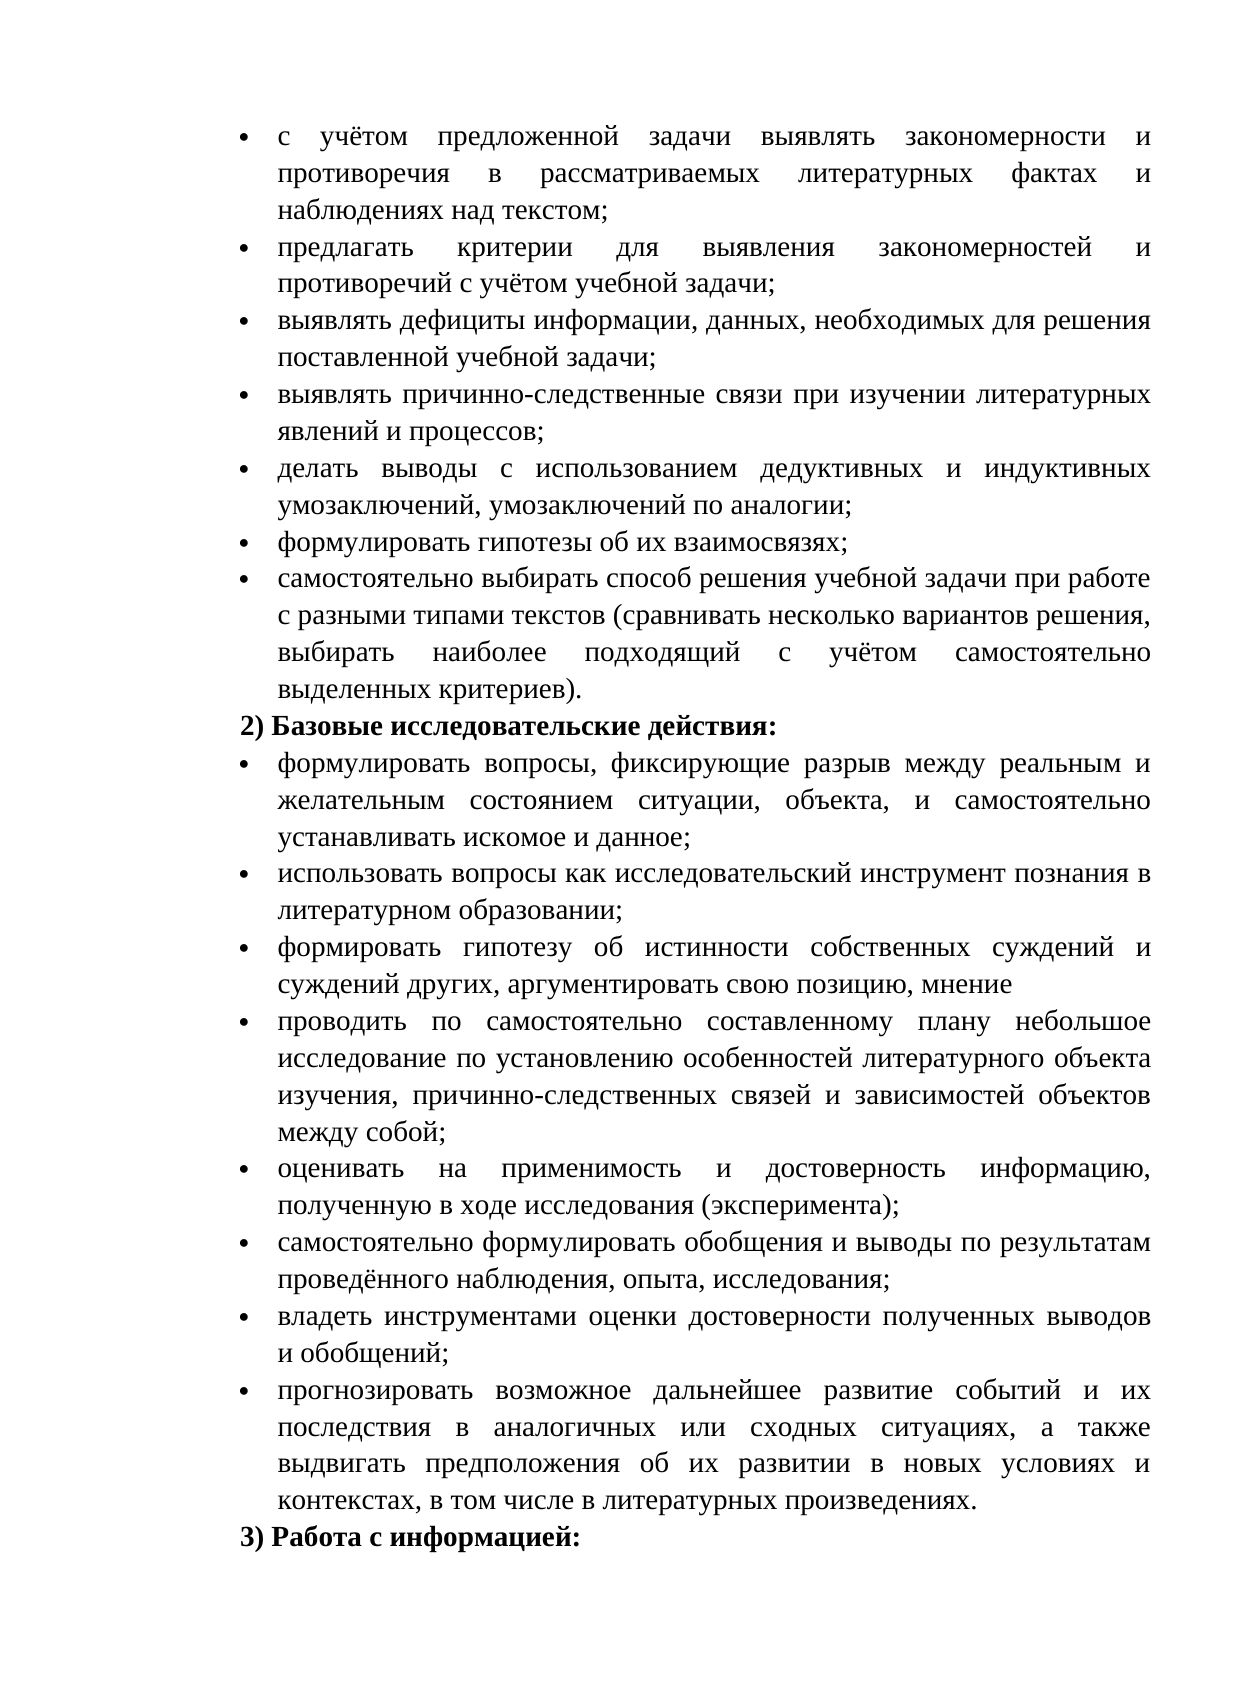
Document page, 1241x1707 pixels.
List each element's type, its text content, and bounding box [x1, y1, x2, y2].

list формировать гипотезу об истинности собственных суждений и суждений других, аргументировать свою позицию, мнение [240, 929, 1152, 1000]
list выявлять дефициты информации, данных, необходимых для решения поставленной учебной задачи; [240, 302, 1152, 373]
list владеть инструментами оценки достоверности полученных выводов и обобщений; [240, 1298, 1152, 1368]
list самостоятельно выбирать способ решения учебной задачи при работе с разными типами текстов (сравнивать несколько вариантов решения, выбирать наиболее подходящий с учётом самостоятельно выделенных критериев). [240, 561, 1152, 705]
list прогнозировать возможное дальнейшее развитие событий и их последствия в аналогичных или сходных ситуациях, а также выдвигать предположения об их развитии в новых условиях и контекстах, в том числе в литературных произведениях. [240, 1372, 1152, 1516]
list оценивать на применимость и достоверность информацию, полученную в ходе исследования (эксперимента); [240, 1151, 1152, 1221]
list самостоятельно формулировать обобщения и выводы по результатам проведённого наблюдения, опыта, исследования; [240, 1224, 1152, 1295]
list формулировать гипотезы об их взаимосвязях; [240, 524, 1152, 557]
list с учётом предложенной задачи выявлять закономерности и противоречия в рассматриваемых литературных фактах и наблюдениях над текстом; [240, 118, 1152, 225]
list использовать вопросы как исследовательский инструмент познания в литературном образовании; [240, 856, 1152, 926]
list делать выводы с использованием дедуктивных и индуктивных умозаключений, умозаключений по аналогии; [240, 450, 1152, 520]
text 3) Работа с информацией: [177, 1519, 1152, 1553]
text 2) Базовые исследовательские действия: [177, 708, 1152, 742]
list предлагать критерии для выявления закономерностей и противоречий с учётом учебной задачи; [240, 229, 1152, 299]
list формулировать вопросы, фиксирующие разрыв между реальным и желательным состоянием ситуации, объекта, и самостоятельно устанавливать искомое и данное; [240, 745, 1152, 852]
list проводить по самостоятельно составленному плану небольшое исследование по установлению особенностей литературного объекта изучения, причинно-следственных связей и зависимостей объектов между собой; [240, 1003, 1152, 1147]
list выявлять причинно-следственные связи при изучении литературных явлений и процессов; [240, 376, 1152, 447]
